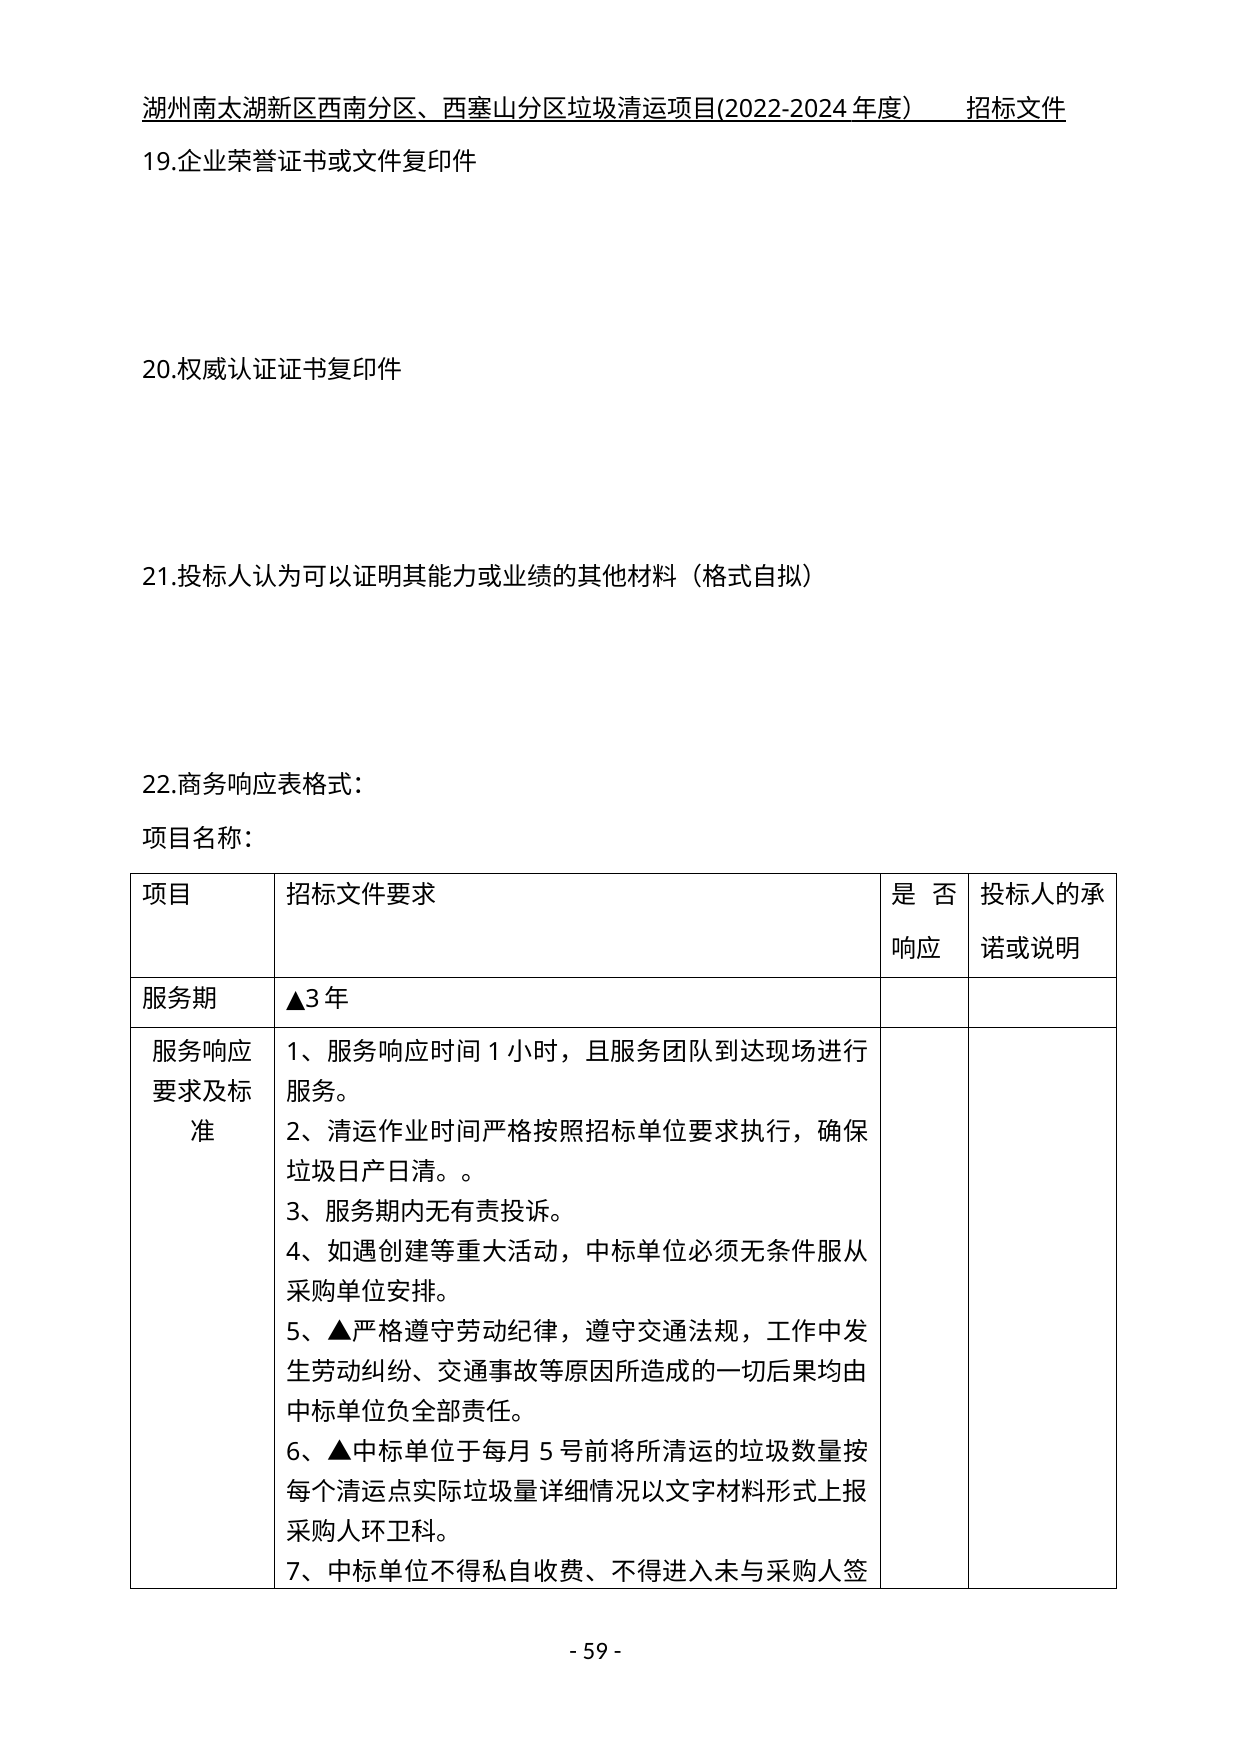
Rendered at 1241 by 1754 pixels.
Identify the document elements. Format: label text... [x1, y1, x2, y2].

text 20.权威认证证书复印件 [142, 349, 1098, 386]
text 项目名称： [142, 819, 1098, 855]
table_cell [969, 1028, 1116, 1588]
text 19.企业荣誉证书或文件复印件 [142, 142, 1098, 178]
table_cell 服务响应要求及标准 [131, 1028, 274, 1588]
table_cell [969, 978, 1116, 1027]
table_cell [881, 978, 968, 1027]
text 21.投标人认为可以证明其能力或业绩的其他材料（格式自拟） [142, 557, 1098, 593]
table_cell ▲3年 [275, 978, 880, 1027]
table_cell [275, 1028, 880, 1588]
table_header 项目 [131, 874, 274, 977]
table_header 投标人的承诺或说明 [969, 874, 1116, 977]
table_header 招标文件要求 [275, 874, 880, 977]
table_cell 服务期 [131, 978, 274, 1027]
text 22.商务响应表格式： [142, 764, 1098, 801]
table_cell [881, 1028, 968, 1588]
table_header 是否响应 [881, 874, 968, 977]
